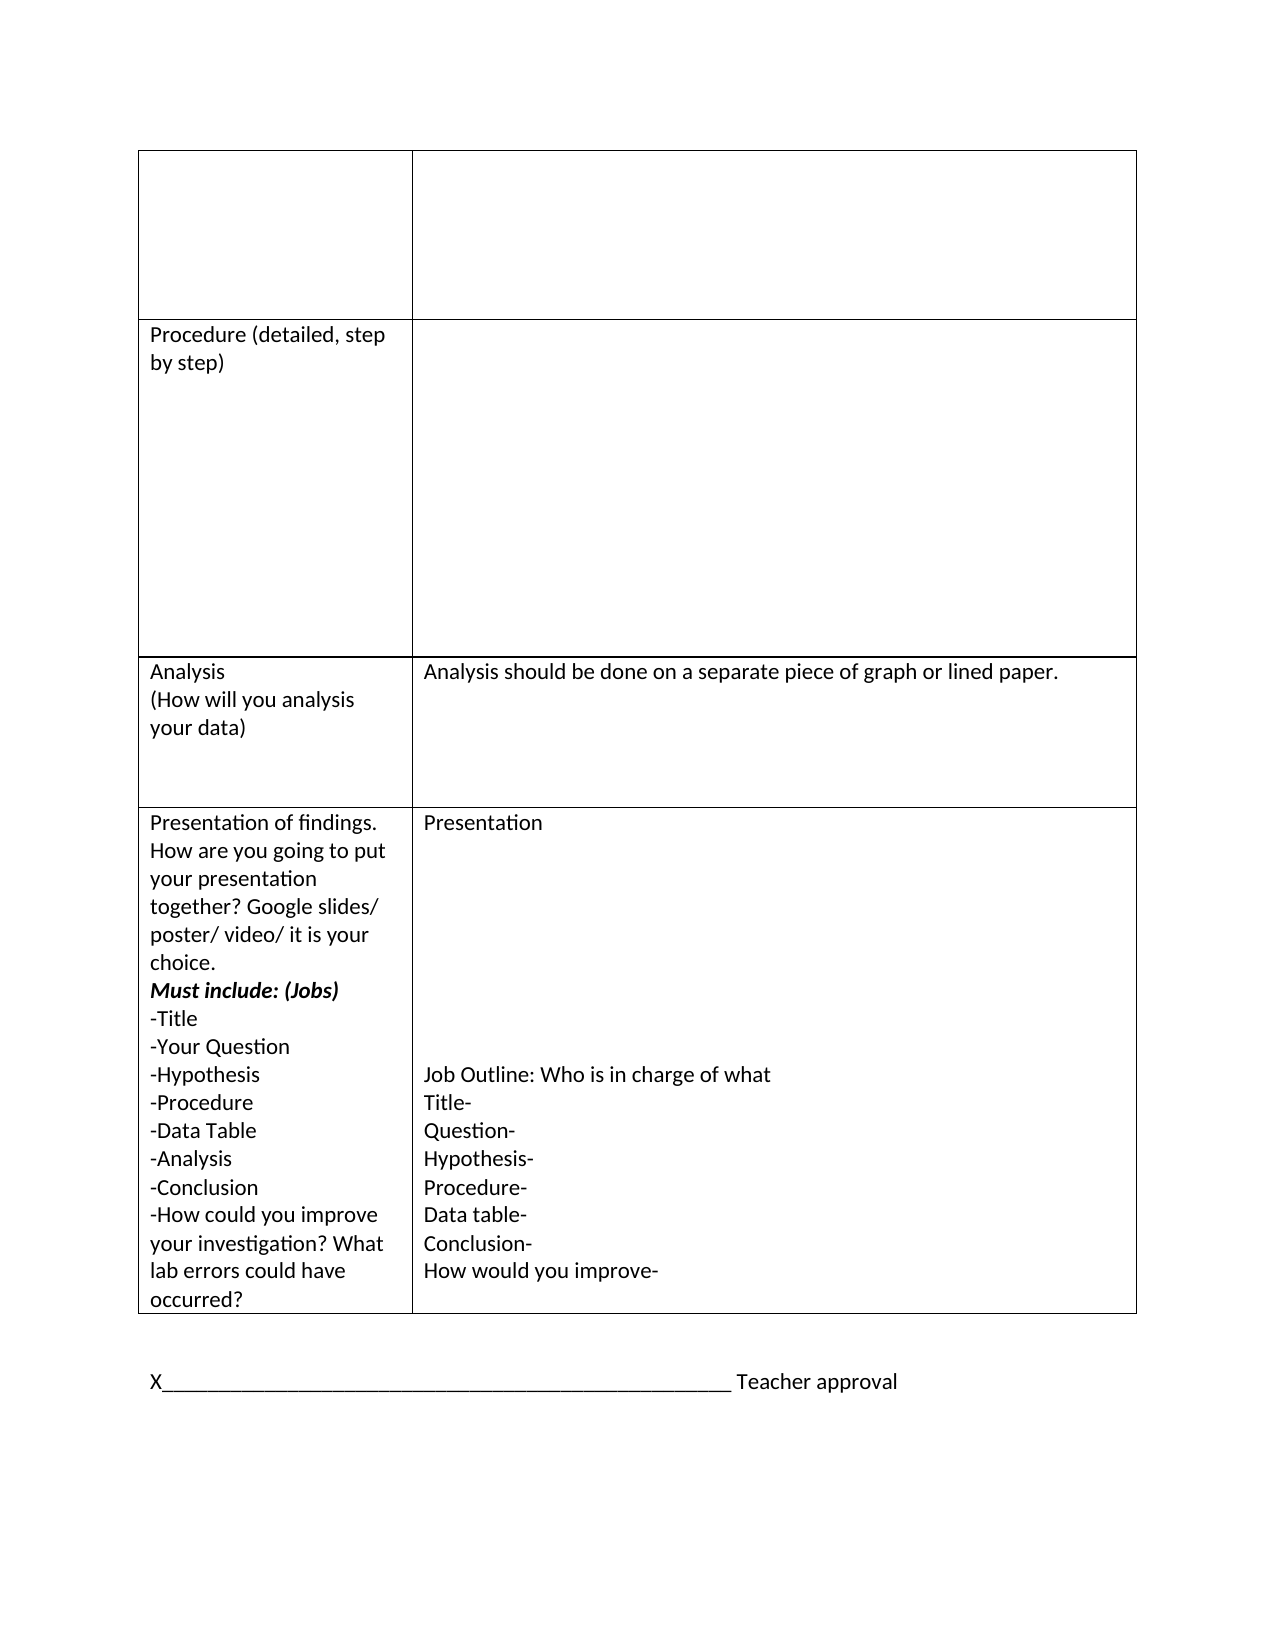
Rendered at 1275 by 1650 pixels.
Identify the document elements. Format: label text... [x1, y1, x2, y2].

text X__________________________________________________ Teacher approval [150, 1367, 1125, 1395]
table_cell Presentation Job Outline: Who is in charge of what Title- Question- Hypothesis- Procedure- Data table- Conclusion- How would you improve- [413, 808, 1136, 1313]
table_cell Analysis (How will you analysis your data) [139, 658, 412, 807]
table_cell [413, 320, 1136, 656]
table_cell [413, 151, 1136, 319]
table_cell Presentation of findings. How are you going to put your presentation together? Google slides/ poster/ video/ it is your choice. Must include: (Jobs) -Title -Your Question -Hypothesis -Procedure -Data Table -Analysis -Conclusion -How could you improve your investigation? What lab errors could have occurred? [139, 808, 412, 1313]
table_cell Procedure (detailed, step by step) [139, 320, 412, 656]
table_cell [139, 151, 412, 319]
table_cell Analysis should be done on a separate piece of graph or lined paper. [413, 658, 1136, 807]
